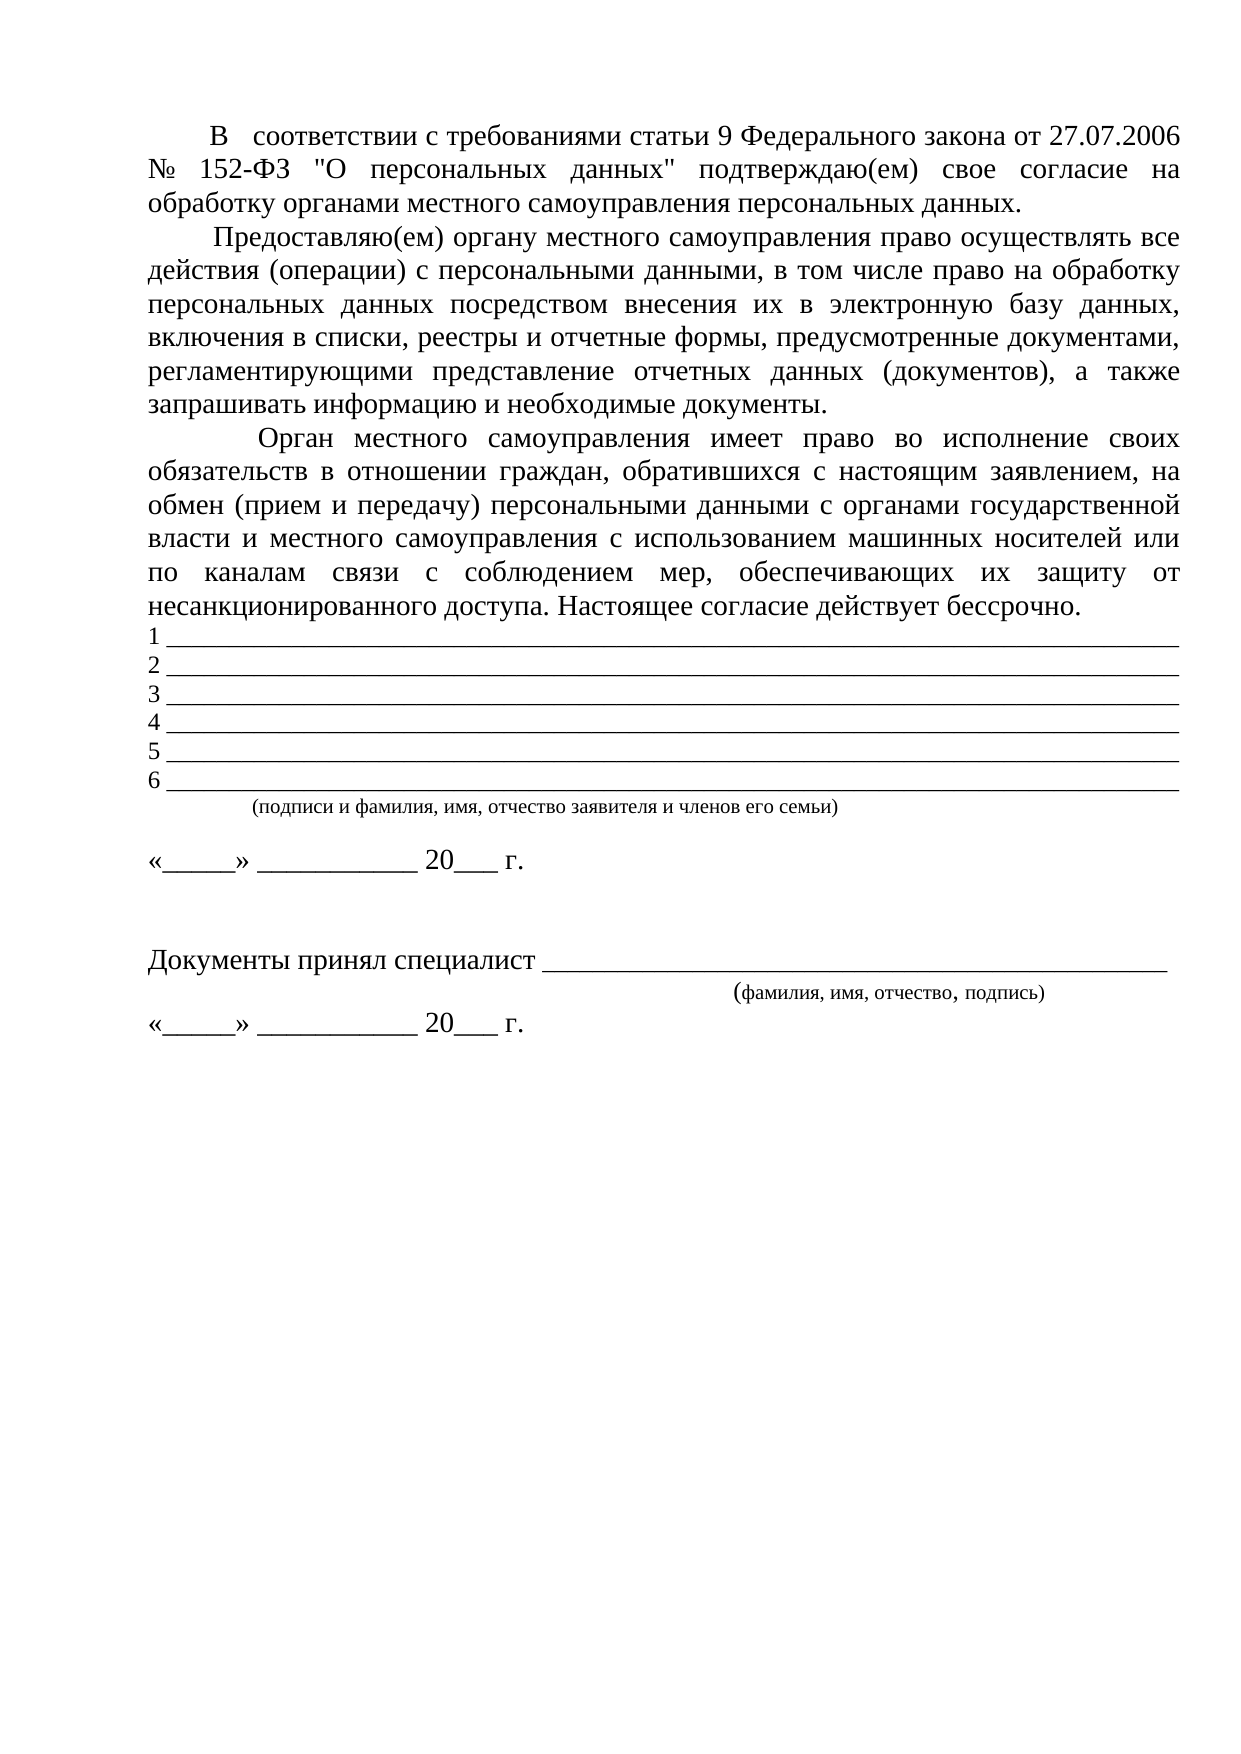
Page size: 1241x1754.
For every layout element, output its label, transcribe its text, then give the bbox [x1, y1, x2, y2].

text «_____» ___________ 20___ г. [148, 842, 1181, 875]
text Орган местного самоуправления имеет право во исполнение своих обязательств в отношении граждан, обратившихся с настоящим заявлением, на обмен (прием и передачу) персональными данными с органами государственной власти и местного самоуправления с использованием машинных носителей или по каналам связи с соблюдением мер, обеспечивающих их защиту от несанкционированного доступа. Настоящее согласие действует бессрочно. [148, 420, 1181, 621]
text (подписи и фамилия, имя, отчество заявителя и членов его семьи) [148, 794, 1181, 818]
text 6 _________________________________________________________________________________ [148, 765, 1181, 794]
text 3 _________________________________________________________________________________ [148, 679, 1181, 707]
text 2 _________________________________________________________________________________ [148, 650, 1181, 679]
text Документы принял специалист __________________________________________________ [148, 942, 1181, 976]
text (фамилия, имя, отчество, подпись) [148, 976, 1181, 1005]
text 1 _________________________________________________________________________________ [148, 621, 1181, 650]
text Предоставляю(ем) органу местного самоуправления право осуществлять все действия (операции) с персональными данными, в том числе право на обработку персональных данных посредством внесения их в электронную базу данных, включения в списки, реестры и отчетные формы, предусмотренные документами, регламентирующими представление отчетных данных (документов), а также запрашивать информацию и необходимые документы. [148, 219, 1181, 420]
text В соответствии с требованиями статьи 9 Федерального закона от 27.07.2006 № 152-ФЗ "О персональных данных" подтверждаю(ем) свое согласие на обработку органами местного самоуправления персональных данных. [148, 118, 1181, 219]
text 4 _________________________________________________________________________________ [148, 707, 1181, 736]
text «_____» ___________ 20___ г. [148, 1005, 1181, 1038]
text 5 _________________________________________________________________________________ [148, 736, 1181, 765]
